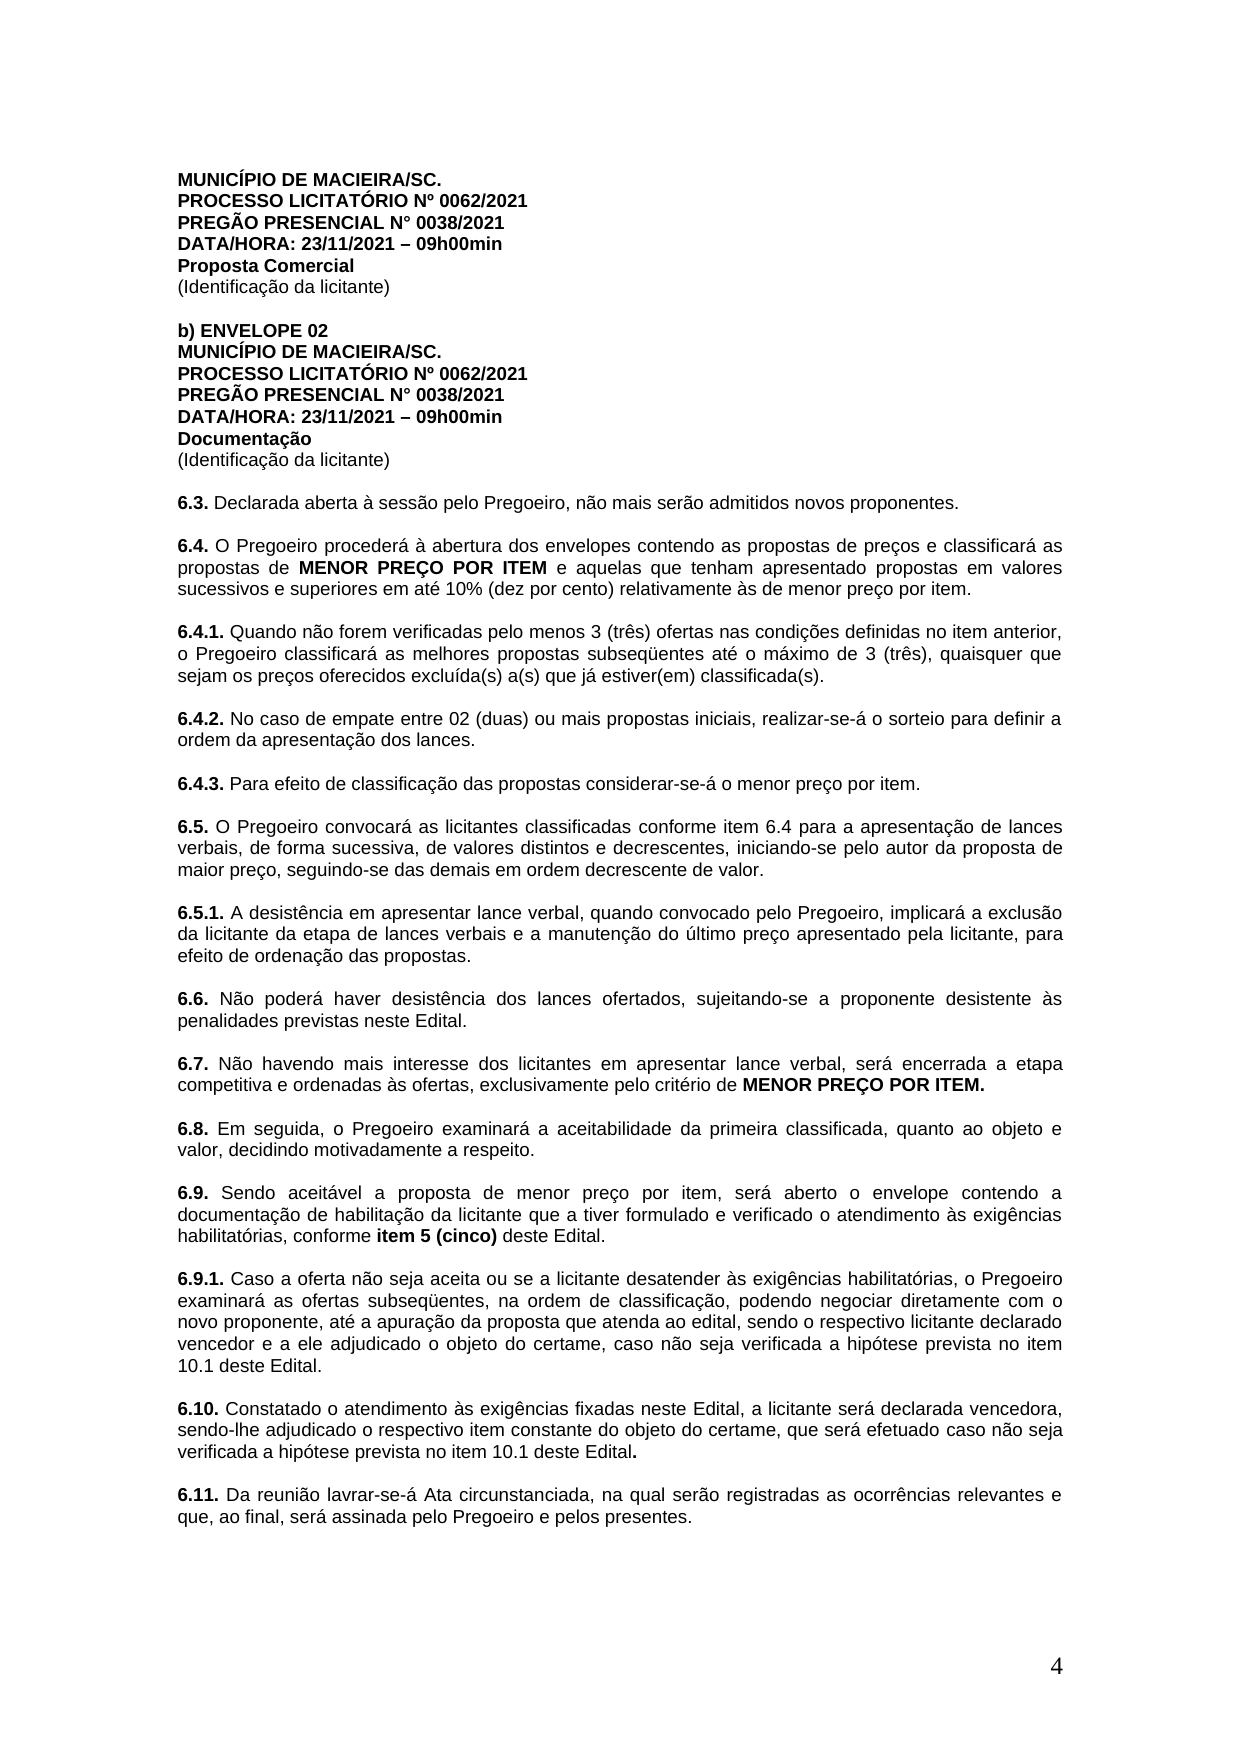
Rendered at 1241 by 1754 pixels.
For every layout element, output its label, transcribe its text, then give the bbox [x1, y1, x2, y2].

text 6.5.1. A desistência em apresentar lance verbal, quando convocado pelo Pregoeiro, implicará a exclusão da licitante da etapa de lances verbais e a manutenção do último preço apresentado pela licitante, para efeito de ordenação das propostas. [177, 902, 1063, 966]
text MUNICÍPIO DE MACIEIRA/SC. [177, 341, 1063, 363]
text 6.9. Sendo aceitável a proposta de menor preço por item, será aberto o envelope contendo a documentação de habilitação da licitante que a tiver formulado e verificado o atendimento às exigências habilitatórias, conforme item 5 (cinco) deste Edital. [177, 1182, 1063, 1247]
text 6.4. O Pregoeiro procederá à abertura dos envelopes contendo as propostas de preços e classificará as propostas de MENOR PREÇO POR ITEM e aquelas que tenham apresentado propostas em valores sucessivos e superiores em até 10% (dez por cento) relativamente às de menor preço por item. [177, 535, 1063, 600]
text PREGÃO PRESENCIAL N° 0038/2021 [177, 212, 1063, 233]
text 6.7. Não havendo mais interesse dos licitantes em apresentar lance verbal, será encerrada a etapa competitiva e ordenadas às ofertas, exclusivamente pelo critério de MENOR PREÇO POR ITEM. [177, 1053, 1063, 1096]
text MUNICÍPIO DE MACIEIRA/SC. [177, 168, 1063, 190]
text PREGÃO PRESENCIAL N° 0038/2021 [177, 384, 1063, 406]
text Proposta Comercial [177, 255, 1063, 276]
text 6.10. Constatado o atendimento às exigências fixadas neste Edital, a licitante será declarada vencedora, sendo-lhe adjudicado o respectivo item constante do objeto do certame, que será efetuado caso não seja verificada a hipótese prevista no item 10.1 deste Edital. [177, 1398, 1063, 1462]
text 6.3. Declarada aberta à sessão pelo Pregoeiro, não mais serão admitidos novos proponentes. [177, 492, 1063, 513]
text 6.11. Da reunião lavrar-se-á Ata circunstanciada, na qual serão registradas as ocorrências relevantes e que, ao final, será assinada pelo Pregoeiro e pelos presentes. [177, 1484, 1063, 1527]
text 6.4.1. Quando não forem verificadas pelo menos 3 (três) ofertas nas condições definidas no item anterior, o Pregoeiro classificará as melhores propostas subseqüentes até o máximo de 3 (três), quaisquer que sejam os preços oferecidos excluída(s) a(s) que já estiver(em) classificada(s). [177, 621, 1063, 686]
text 6.9.1. Caso a oferta não seja aceita ou se a licitante desatender às exigências habilitatórias, o Pregoeiro examinará as ofertas subseqüentes, na ordem de classificação, podendo negociar diretamente com o novo proponente, até a apuração da proposta que atenda ao edital, sendo o respectivo licitante declarado vencedor e a ele adjudicado o objeto do certame, caso não seja verificada a hipótese prevista no item 10.1 deste Edital. [177, 1268, 1063, 1376]
text 6.6. Não poderá haver desistência dos lances ofertados, sujeitando-se a proponente desistente às penalidades previstas neste Edital. [177, 988, 1063, 1031]
text 6.4.3. Para efeito de classificação das propostas considerar-se-á o menor preço por item. [177, 772, 1063, 794]
text 6.5. O Pregoeiro convocará as licitantes classificadas conforme item 6.4 para a apresentação de lances verbais, de forma sucessiva, de valores distintos e decrescentes, iniciando-se pelo autor da proposta de maior preço, seguindo-se das demais em ordem decrescente de valor. [177, 815, 1063, 880]
text Documentação [177, 427, 1063, 449]
text DATA/HORA: 23/11/2021 – 09h00min [177, 233, 1063, 255]
text DATA/HORA: 23/11/2021 – 09h00min [177, 406, 1063, 427]
text PROCESSO LICITATÓRIO Nº 0062/2021 [177, 190, 1063, 212]
text 6.4.2. No caso de empate entre 02 (duas) ou mais propostas iniciais, realizar-se-á o sorteio para definir a ordem da apresentação dos lances. [177, 708, 1063, 751]
text PROCESSO LICITATÓRIO Nº 0062/2021 [177, 363, 1063, 384]
text b) ENVELOPE 02 [177, 319, 1063, 341]
text (Identificação da licitante) [177, 276, 1063, 298]
text (Identificação da licitante) [177, 449, 1063, 470]
text 6.8. Em seguida, o Pregoeiro examinará a aceitabilidade da primeira classificada, quanto ao objeto e valor, decidindo motivadamente a respeito. [177, 1117, 1063, 1160]
